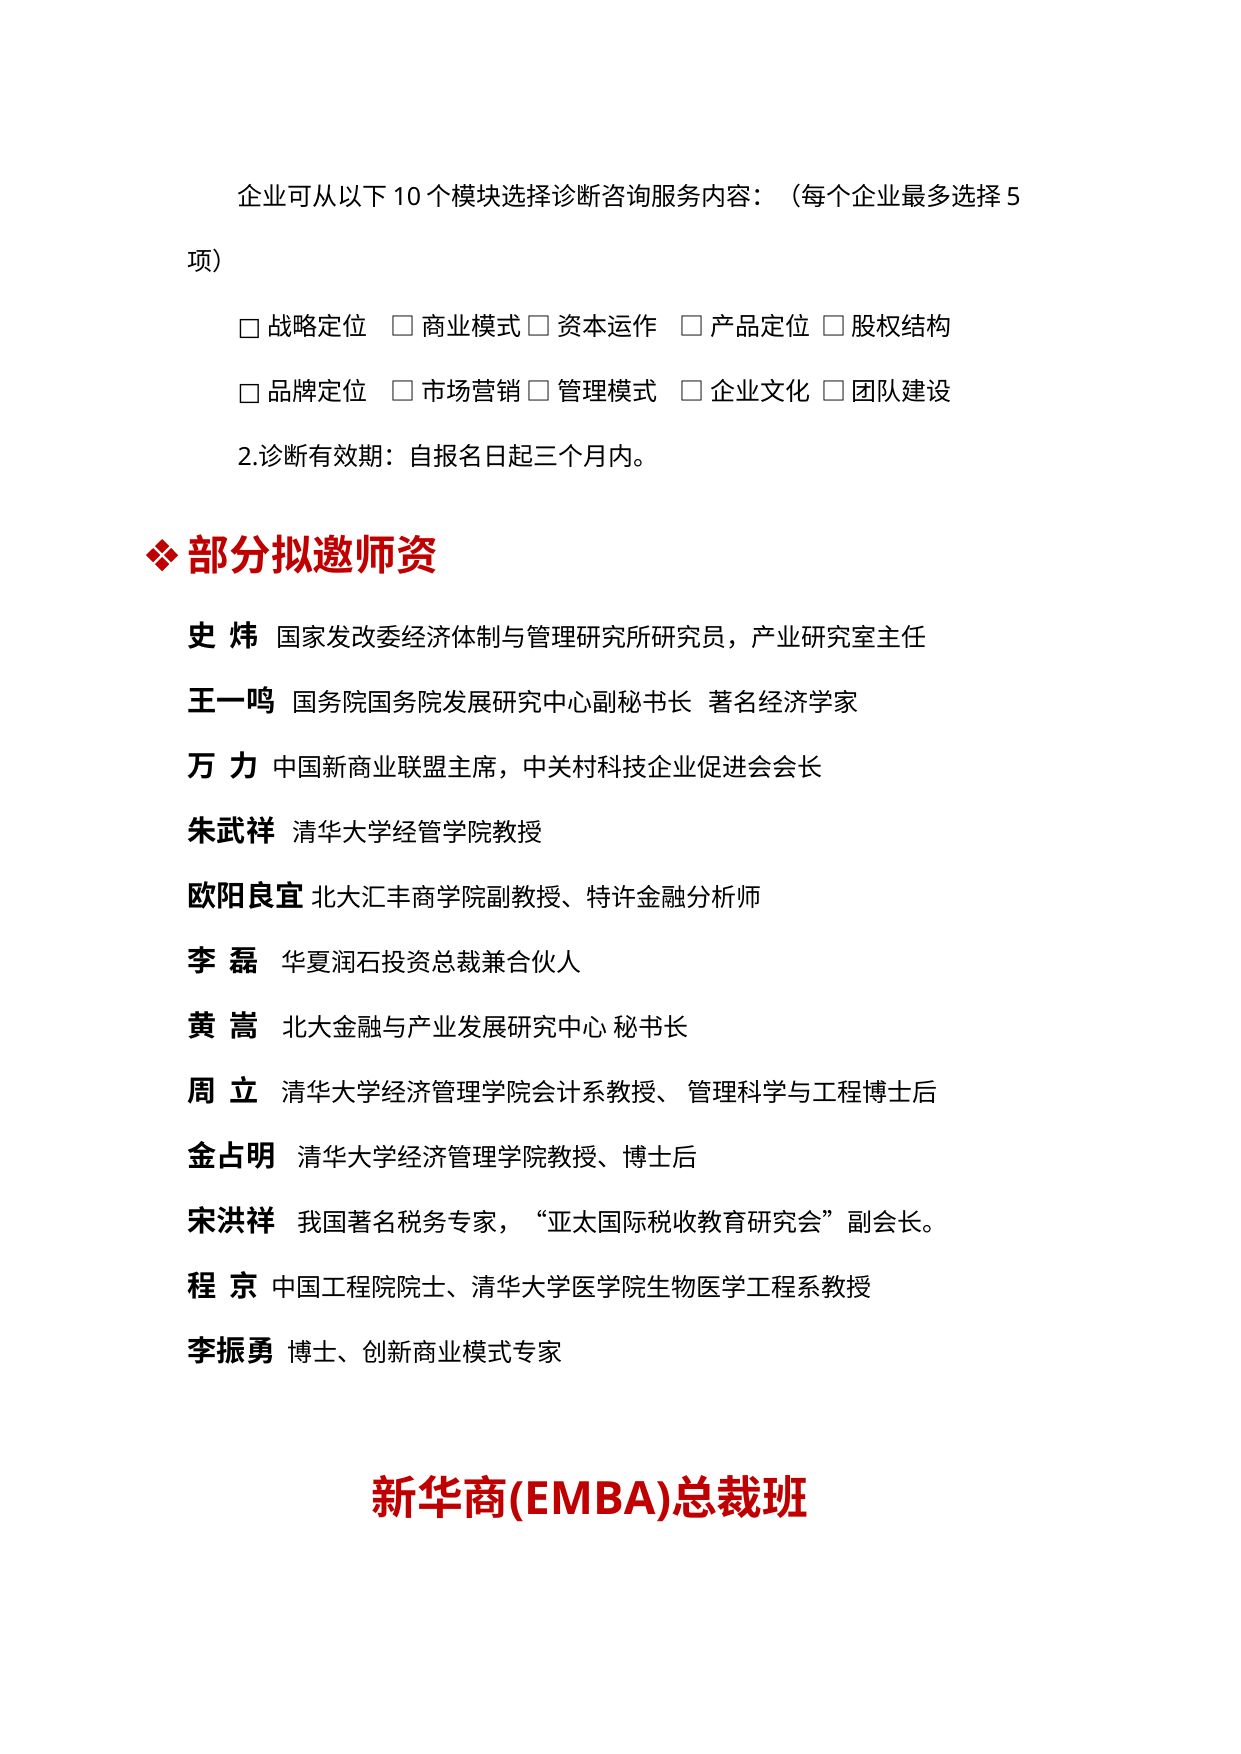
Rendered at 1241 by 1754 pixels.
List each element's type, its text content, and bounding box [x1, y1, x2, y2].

list 部分拟邀师资 [143, 519, 1053, 584]
text 金占明 清华大学经济管理学院教授、博士后 宋洪祥 我国著名税务专家，“亚太国际税收教育研究会”副会长。 [187, 1121, 1053, 1251]
text 史 炜 国家发改委经济体制与管理研究所研究员，产业研究室主任 王一鸣 国务院国务院发展研究中心副秘书长 著名经济学家 万 力 中国新商业联盟主席，中关村科技企业促进会会长 [187, 601, 1053, 796]
text 企业可从以下10个模块选择诊断咨询服务内容：（每个企业最多选择5项） [187, 162, 1053, 292]
text 程 京 中国工程院院士、清华大学医学院生物医学工程系教授 李振勇 博士、创新商业模式专家 [187, 1251, 1053, 1446]
text 2.诊断有效期：自报名日起三个月内。 [187, 422, 1053, 487]
text 朱武祥 清华大学经管学院教授 欧阳良宜 北大汇丰商学院副教授、特许金融分析师 [187, 796, 1053, 926]
text 新华商(EMBA)总裁班 [187, 1446, 1053, 1543]
text 李 磊 华夏润石投资总裁兼合伙人 黄 嵩 北大金融与产业发展研究中心 秘书长 周 立 清华大学经济管理学院会计系教授、 管理科学与工程博士后 [187, 926, 1053, 1121]
text □ 战略定位 □ 商业模式 □ 资本运作 □ 产品定位 □ 股权结构 [187, 292, 1053, 357]
text □ 品牌定位 □ 市场营销 □ 管理模式 □ 企业文化 □ 团队建设 [187, 357, 1053, 422]
